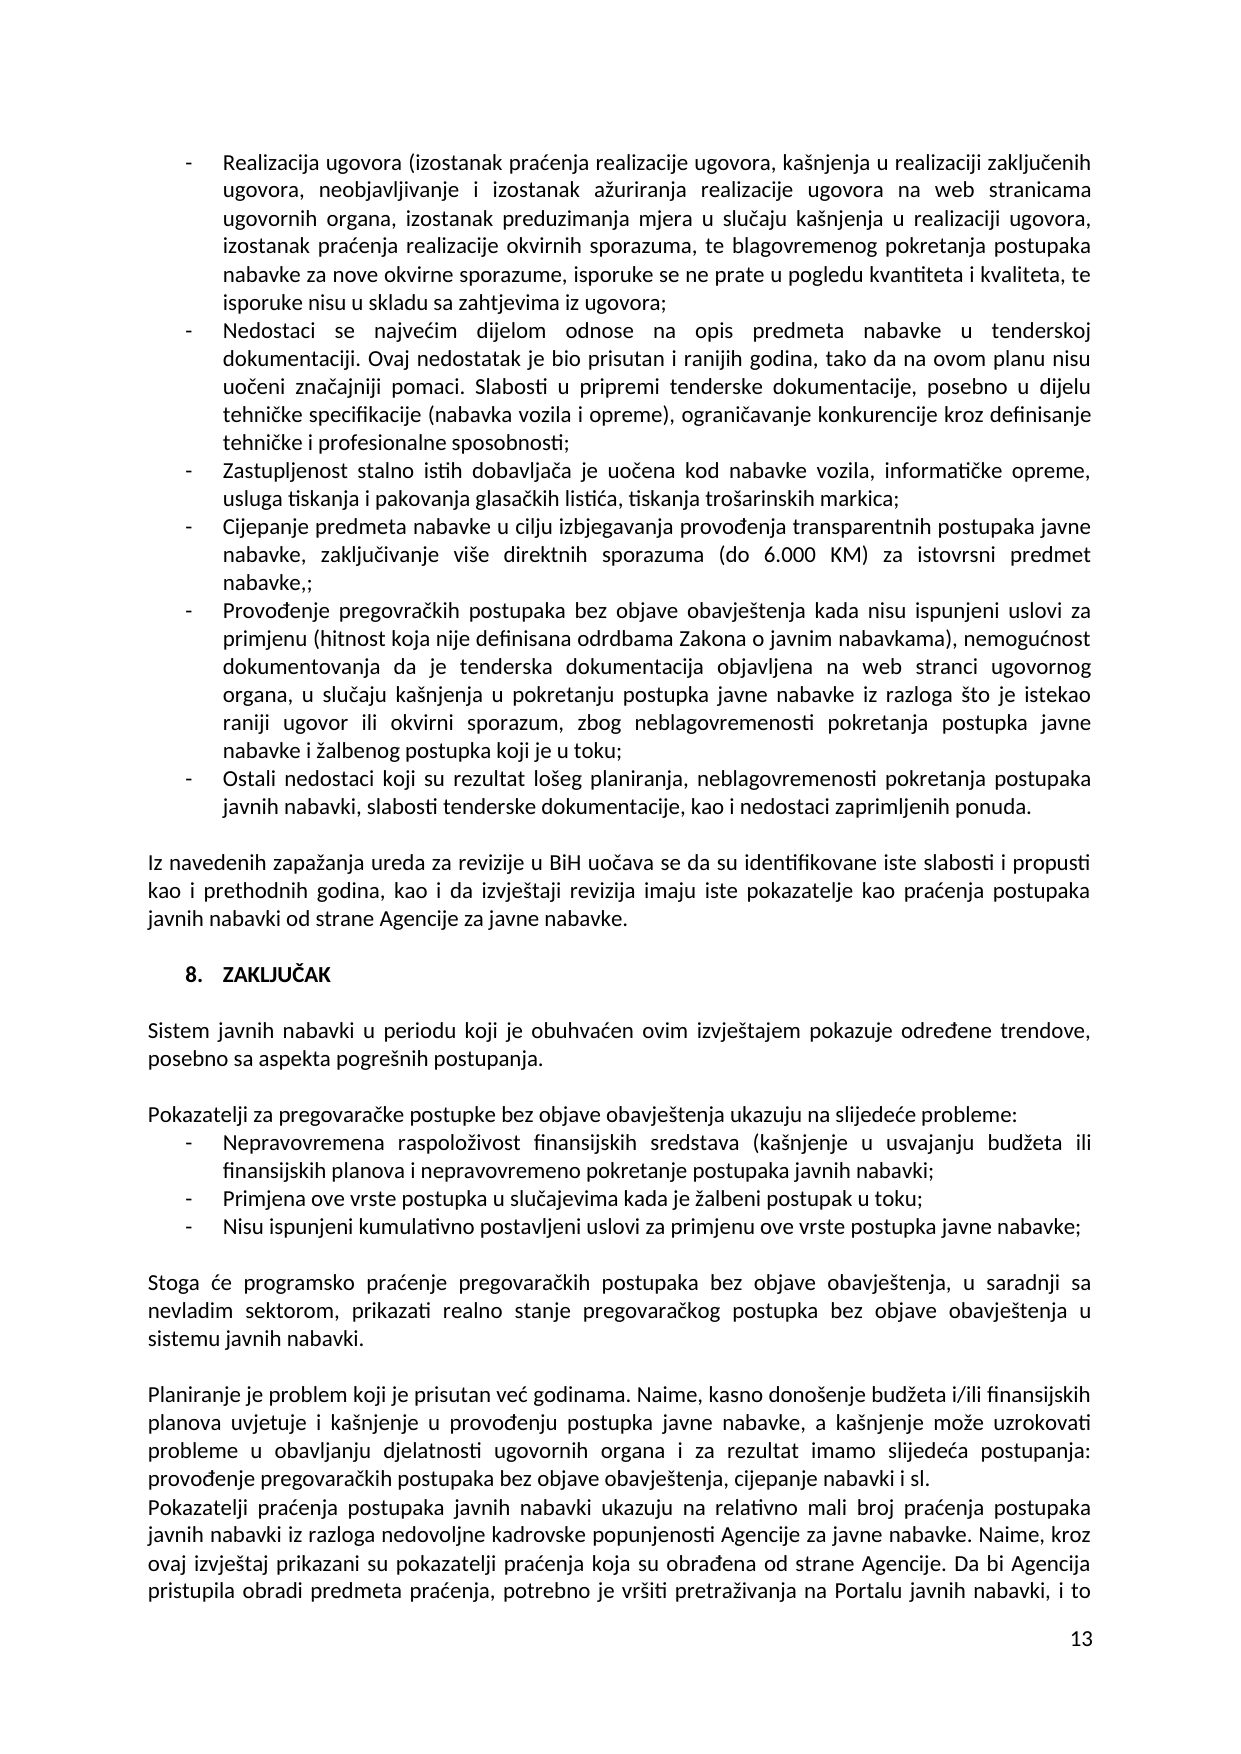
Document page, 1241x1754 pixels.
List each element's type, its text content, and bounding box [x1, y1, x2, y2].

list Primjena ove vrste postupka u slučajevima kada je žalbeni postupak u toku; [185, 1184, 1093, 1212]
list Ostali nedostaci koji su rezultat lošeg planiranja, neblagovremenosti pokretanja postupaka javnih nabavki, slabosti tenderske dokumentacije, kao i nedostaci zaprimljenih ponuda. [185, 764, 1093, 820]
text Iz navedenih zapažanja ureda za revizije u BiH uočava se da su identifikovane iste slabosti i propusti kao i prethodnih godina, kao i da izvještaji revizija imaju iste pokazatelje kao praćenja postupaka javnih nabavki od strane Agencije za javne nabavke. [148, 848, 1093, 932]
text Planiranje je problem koji je prisutan već godinama. Naime, kasno donošenje budžeta i/ili finansijskih planova uvjetuje i kašnjenje u provođenju postupka javne nabavke, a kašnjenje može uzrokovati probleme u obavljanju djelatnosti ugovornih organa i za rezultat imamo slijedeća postupanja: provođenje pregovaračkih postupaka bez objave obavještenja, cijepanje nabavki i sl. [148, 1381, 1093, 1493]
text Sistem javnih nabavki u periodu koji je obuhvaćen ovim izvještajem pokazuje određene trendove, posebno sa aspekta pogrešnih postupanja. [148, 1016, 1093, 1072]
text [148, 1493, 1093, 1605]
list Zastupljenost stalno istih dobavljača je uočena kod nabavke vozila, informatičke opreme, usluga tiskanja i pakovanja glasačkih listića, tiskanja trošarinskih markica; [185, 456, 1093, 512]
list Realizacija ugovora (izostanak praćenja realizacije ugovora, kašnjenja u realizaciji zaključenih ugovora, neobjavljivanje i izostanak ažuriranja realizacije ugovora na web stranicama ugovornih organa, izostanak preduzimanja mjera u slučaju kašnjenja u realizaciji ugovora, izostanak praćenja realizacije okvirnih sporazuma, te blagovremenog pokretanja postupaka nabavke za nove okvirne sporazume, isporuke se ne prate u pogledu kvantiteta i kvaliteta, te isporuke nisu u skladu sa zahtjevima iz ugovora; [185, 148, 1093, 316]
list ZAKLJUČAK [185, 960, 1093, 988]
list Cijepanje predmeta nabavke u cilju izbjegavanja provođenja transparentnih postupaka javne nabavke, zaključivanje više direktnih sporazuma (do 6.000 KM) za istovrsni predmet nabavke,; [185, 512, 1093, 596]
text Stoga će programsko praćenje pregovaračkih postupaka bez objave obavještenja, u saradnji sa nevladim sektorom, prikazati realno stanje pregovaračkog postupka bez objave obavještenja u sistemu javnih nabavki. [148, 1268, 1093, 1352]
list Nedostaci se najvećim dijelom odnose na opis predmeta nabavke u tenderskoj dokumentaciji. Ovaj nedostatak je bio prisutan i ranijih godina, tako da na ovom planu nisu uočeni značajniji pomaci. Slabosti u pripremi tenderske dokumentacije, posebno u dijelu tehničke specifikacije (nabavka vozila i opreme), ograničavanje konkurencije kroz definisanje tehničke i profesionalne sposobnosti; [185, 316, 1093, 456]
list Nepravovremena raspoloživost finansijskih sredstava (kašnjenje u usvajanju budžeta ili finansijskih planova i nepravovremeno pokretanje postupaka javnih nabavki; [185, 1128, 1093, 1184]
list Provođenje pregovračkih postupaka bez objave obavještenja kada nisu ispunjeni uslovi za primjenu (hitnost koja nije definisana odrdbama Zakona o javnim nabavkama), nemogućnost dokumentovanja da je tenderska dokumentacija objavljena na web stranci ugovornog organa, u slučaju kašnjenja u pokretanju postupka javne nabavke iz razloga što je istekao raniji ugovor ili okvirni sporazum, zbog neblagovremenosti pokretanja postupka javne nabavke i žalbenog postupka koji je u toku; [185, 596, 1093, 764]
list Nisu ispunjeni kumulativno postavljeni uslovi za primjenu ove vrste postupka javne nabavke; [185, 1212, 1093, 1240]
text Pokazatelji za pregovaračke postupke bez objave obavještenja ukazuju na slijedeće probleme: [148, 1100, 1093, 1128]
